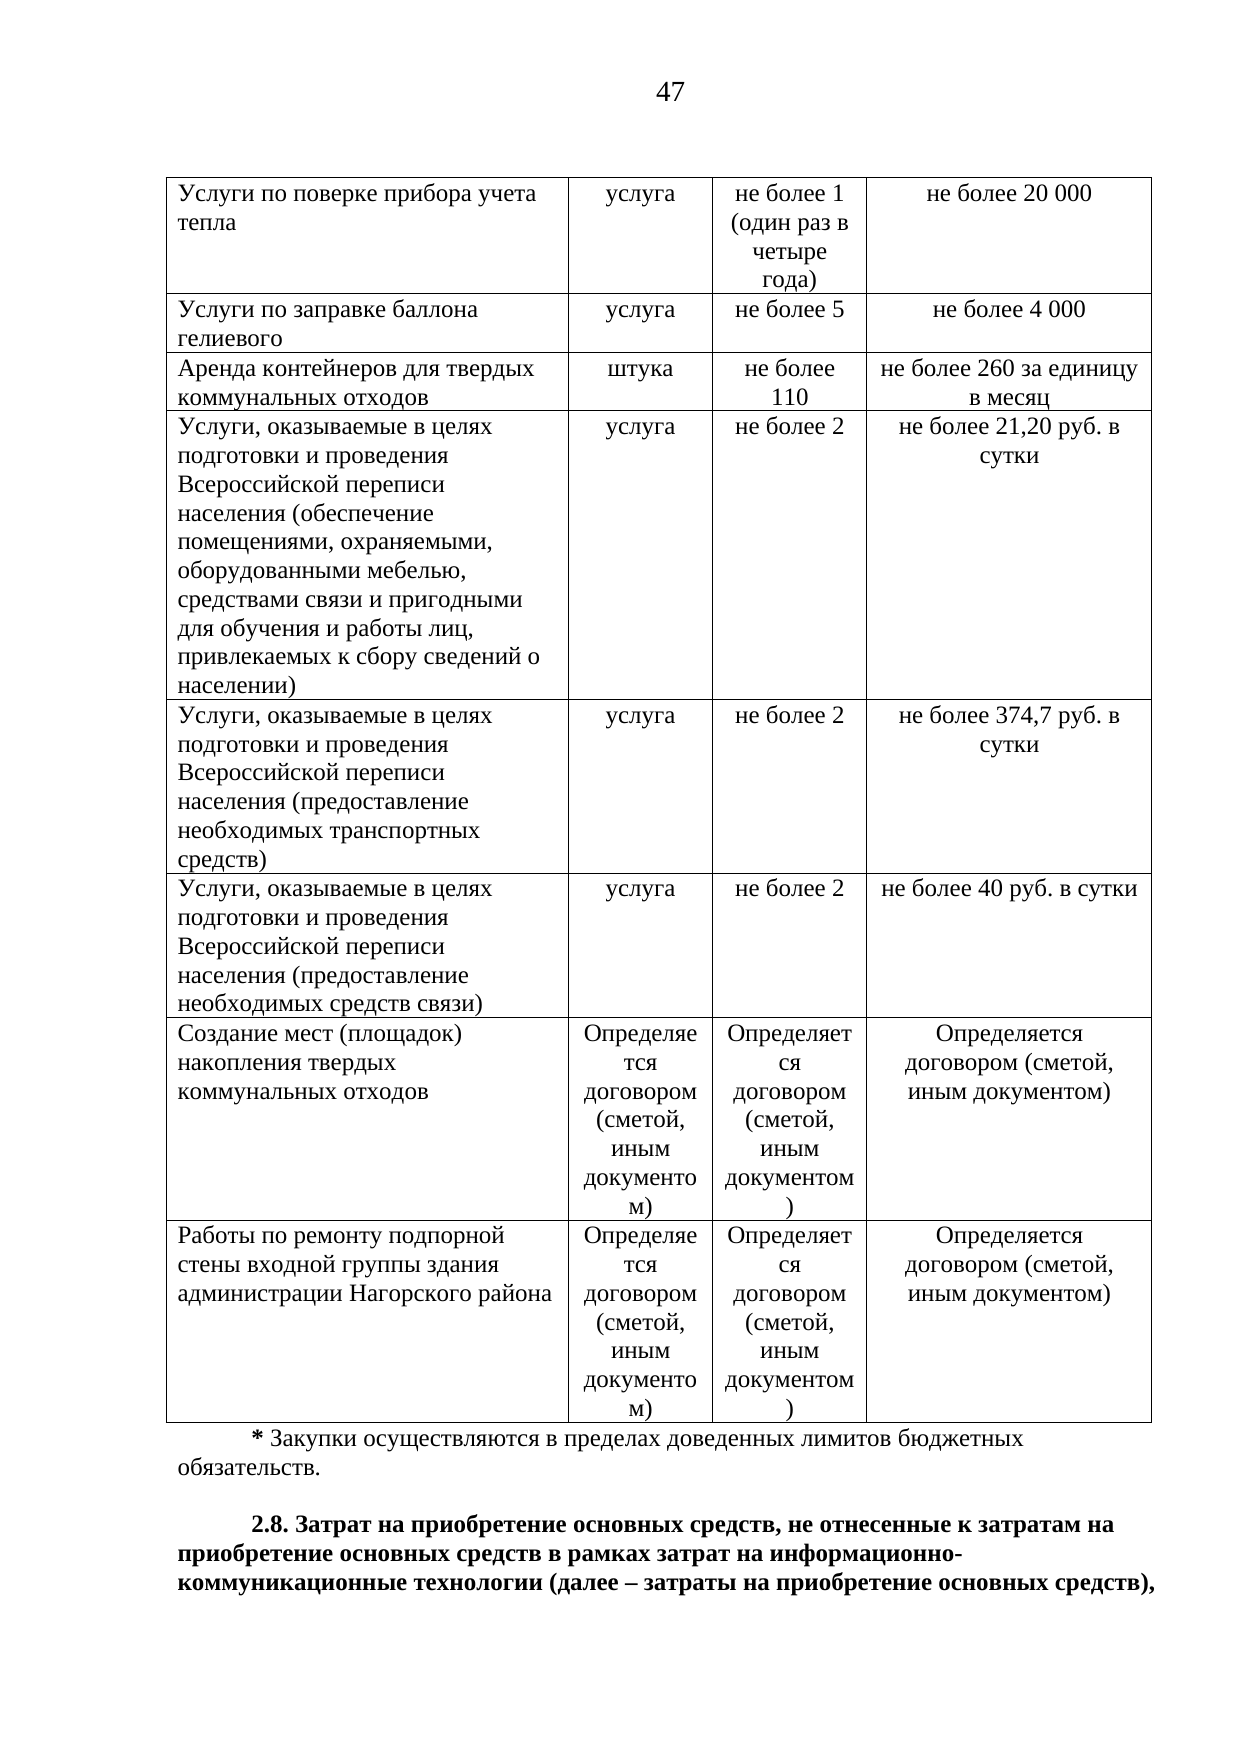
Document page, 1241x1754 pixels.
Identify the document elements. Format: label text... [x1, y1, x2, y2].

table_cell не более 374,7 руб. в сутки [867, 700, 1151, 872]
table_cell не более 2 [713, 411, 866, 699]
text * Закупки осуществляются в пределах доведенных лимитов бюджетных обязательств. [177, 1423, 1163, 1480]
table_cell Услуги, оказываемые в целях подготовки и проведения Всероссийской переписи населения (предоставление необходимых средств связи) [167, 874, 568, 1017]
table_cell Услуги по поверке прибора учета тепла [167, 178, 568, 293]
table_cell не более 4 000 [867, 294, 1151, 352]
table_cell Работы по ремонту подпорной стены входной группы здания администрации Нагорского района [167, 1221, 568, 1422]
table_cell услуга [569, 294, 712, 352]
table_cell Создание мест (площадок) накопления твердых коммунальных отходов [167, 1018, 568, 1219]
table_cell Определяется договором (сметой, иным документом) [867, 1018, 1151, 1219]
table_cell не более 40 руб. в сутки [867, 874, 1151, 1017]
table_cell Услуги по заправке баллона гелиевого [167, 294, 568, 352]
table_cell не более 5 [713, 294, 866, 352]
table_cell Определяется договором (сметой, иным документом) [569, 1018, 712, 1219]
table_cell не более 20 000 [867, 178, 1151, 293]
table_cell не более 260 за единицу в месяц [867, 353, 1151, 410]
table_cell Определяется договором (сметой, иным документом) [569, 1221, 712, 1422]
table_cell Определяется договором (сметой, иным документом) [713, 1018, 866, 1219]
table_cell не более 2 [713, 700, 866, 872]
table_cell не более 1 (один раз в четыре года) [713, 178, 866, 293]
table_cell Определяется договором (сметой, иным документом) [867, 1221, 1151, 1422]
table_cell Услуги, оказываемые в целях подготовки и проведения Всероссийской переписи населения (обеспечение помещениями, охраняемыми, оборудованными мебелью, средствами связи и пригодными для обучения и работы лиц, привлекаемых к сбору сведений о населении) [167, 411, 568, 699]
table_cell Определяется договором (сметой, иным документом) [713, 1221, 866, 1422]
table_cell услуга [569, 411, 712, 699]
table_cell не более 110 [713, 353, 866, 410]
table_cell услуга [569, 178, 712, 293]
table_cell не более 2 [713, 874, 866, 1017]
table_cell Аренда контейнеров для твердых коммунальных отходов [167, 353, 568, 410]
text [177, 1509, 1163, 1595]
table_cell штука [569, 353, 712, 410]
table_cell услуга [569, 874, 712, 1017]
table_cell услуга [569, 700, 712, 872]
table_cell Услуги, оказываемые в целях подготовки и проведения Всероссийской переписи населения (предоставление необходимых транспортных средств) [167, 700, 568, 872]
table_cell не более 21,20 руб. в сутки [867, 411, 1151, 699]
